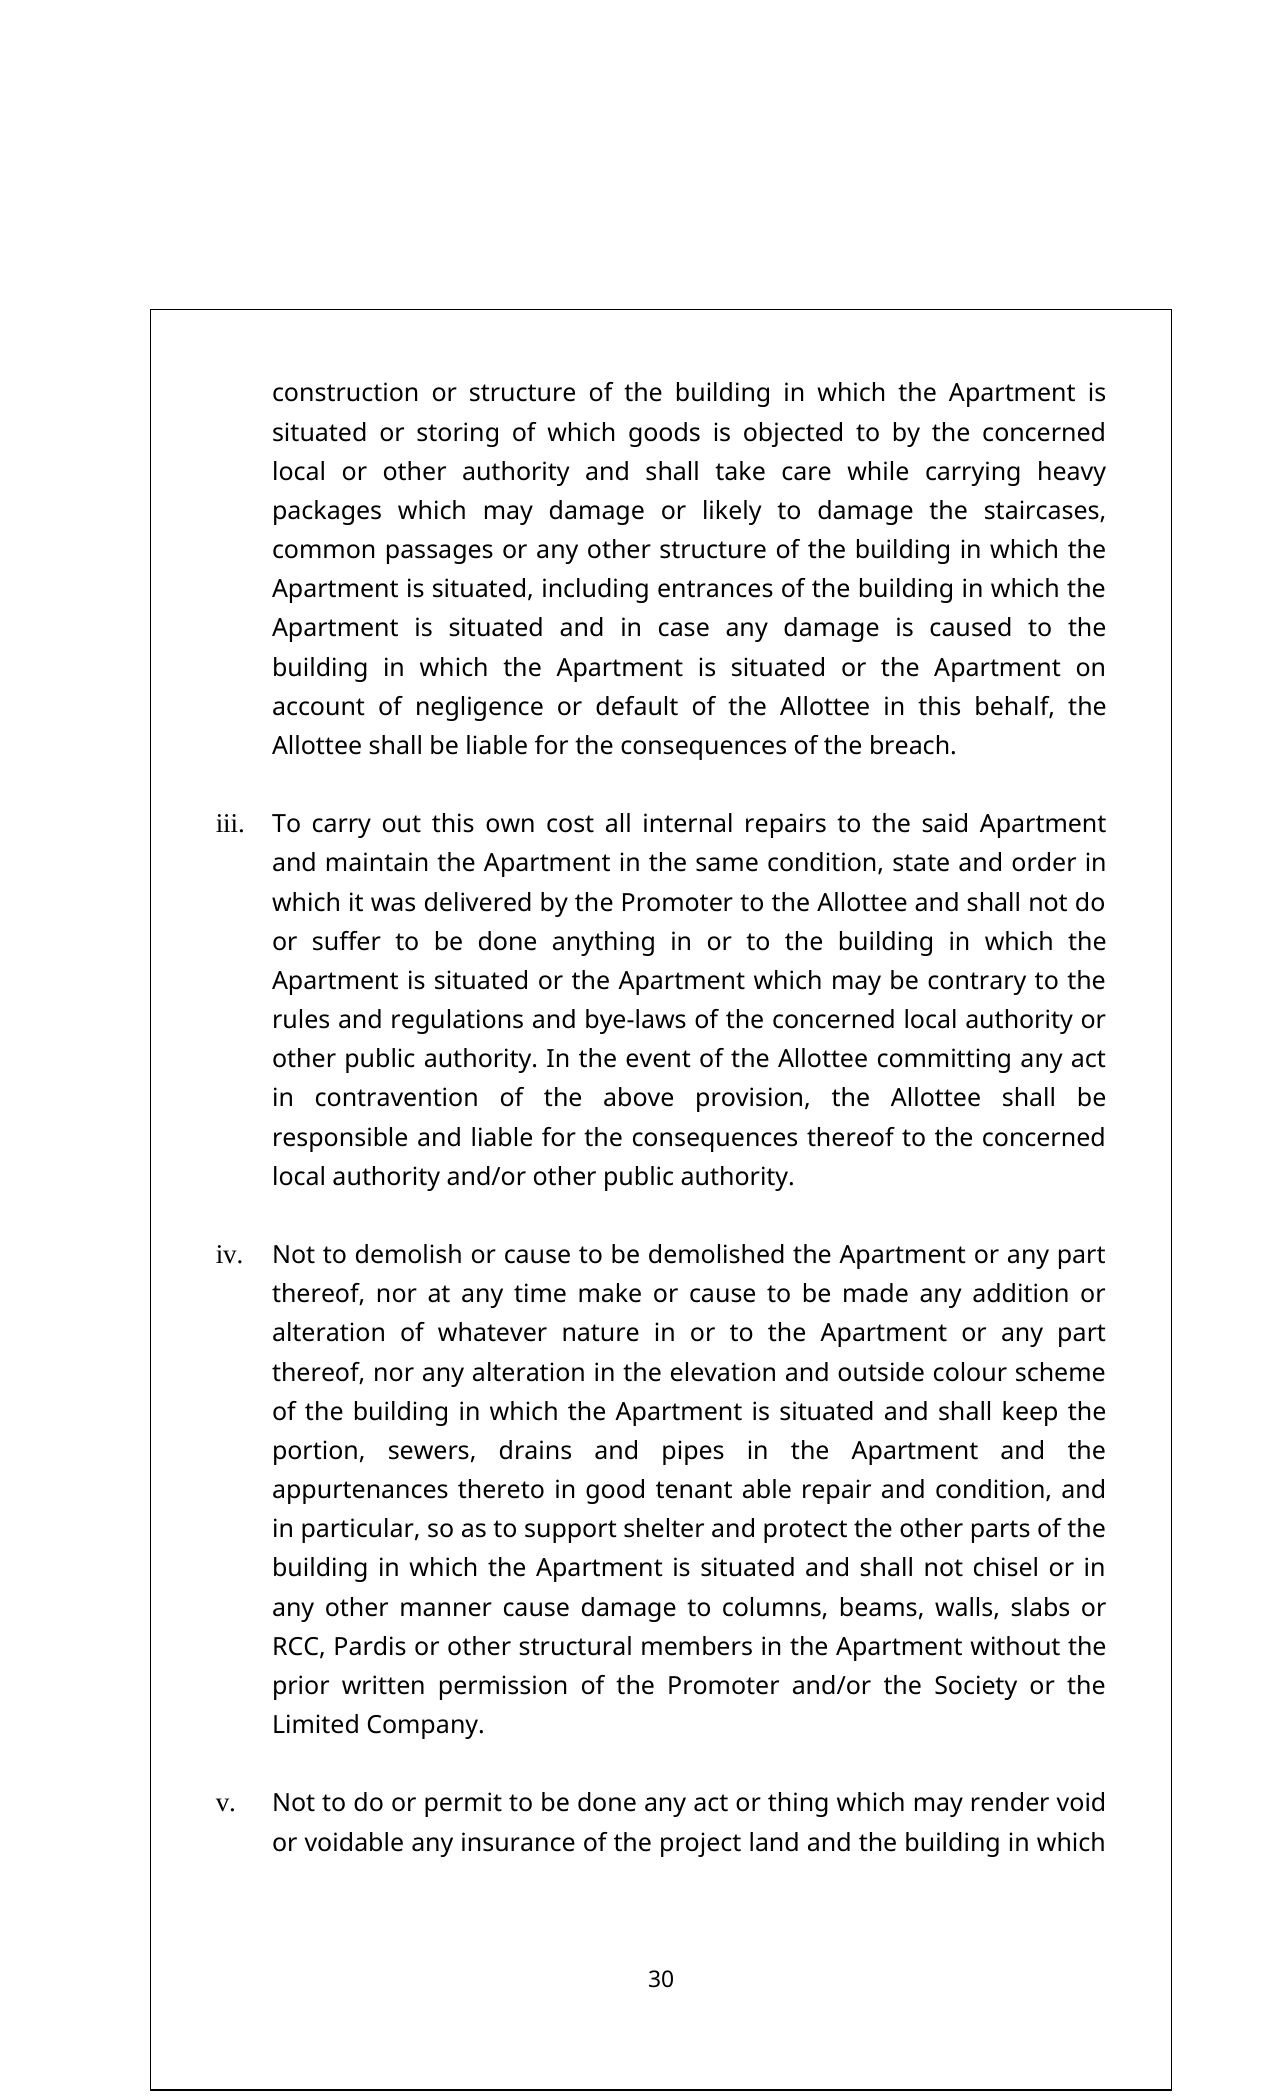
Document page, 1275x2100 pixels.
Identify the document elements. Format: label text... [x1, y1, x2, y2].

list To carry out this own cost all internal repairs to the said Apartment and maintain the Apartment in the same condition, state and order in which it was delivered by the Promoter to the Allottee and shall not do or suffer to be done anything in or to the building in which the Apartment is situated or the Apartment which may be contrary to the rules and regulations and bye-laws of the concerned local authority or other public authority. In the event of the Allottee committing any act in contravention of the above provision, the Allottee shall be responsible and liable for the consequences thereof to the concerned local authority and/or other public authority. [216, 806, 1107, 1192]
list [216, 375, 1107, 762]
list Not to demolish or cause to be demolished the Apartment or any part thereof, nor at any time make or cause to be made any addition or alteration of whatever nature in or to the Apartment or any part thereof, nor any alteration in the elevation and outside colour scheme of the building in which the Apartment is situated and shall keep the portion, sewers, drains and pipes in the Apartment and the appurtenances thereto in good tenant able repair and condition, and in particular, so as to support shelter and protect the other parts of the building in which the Apartment is situated and shall not chisel or in any other manner cause damage to columns, beams, walls, slabs or RCC, Pardis or other structural members in the Apartment without the prior written permission of the Promoter and/or the Society or the Limited Company. [216, 1237, 1107, 1741]
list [216, 1785, 1107, 1858]
